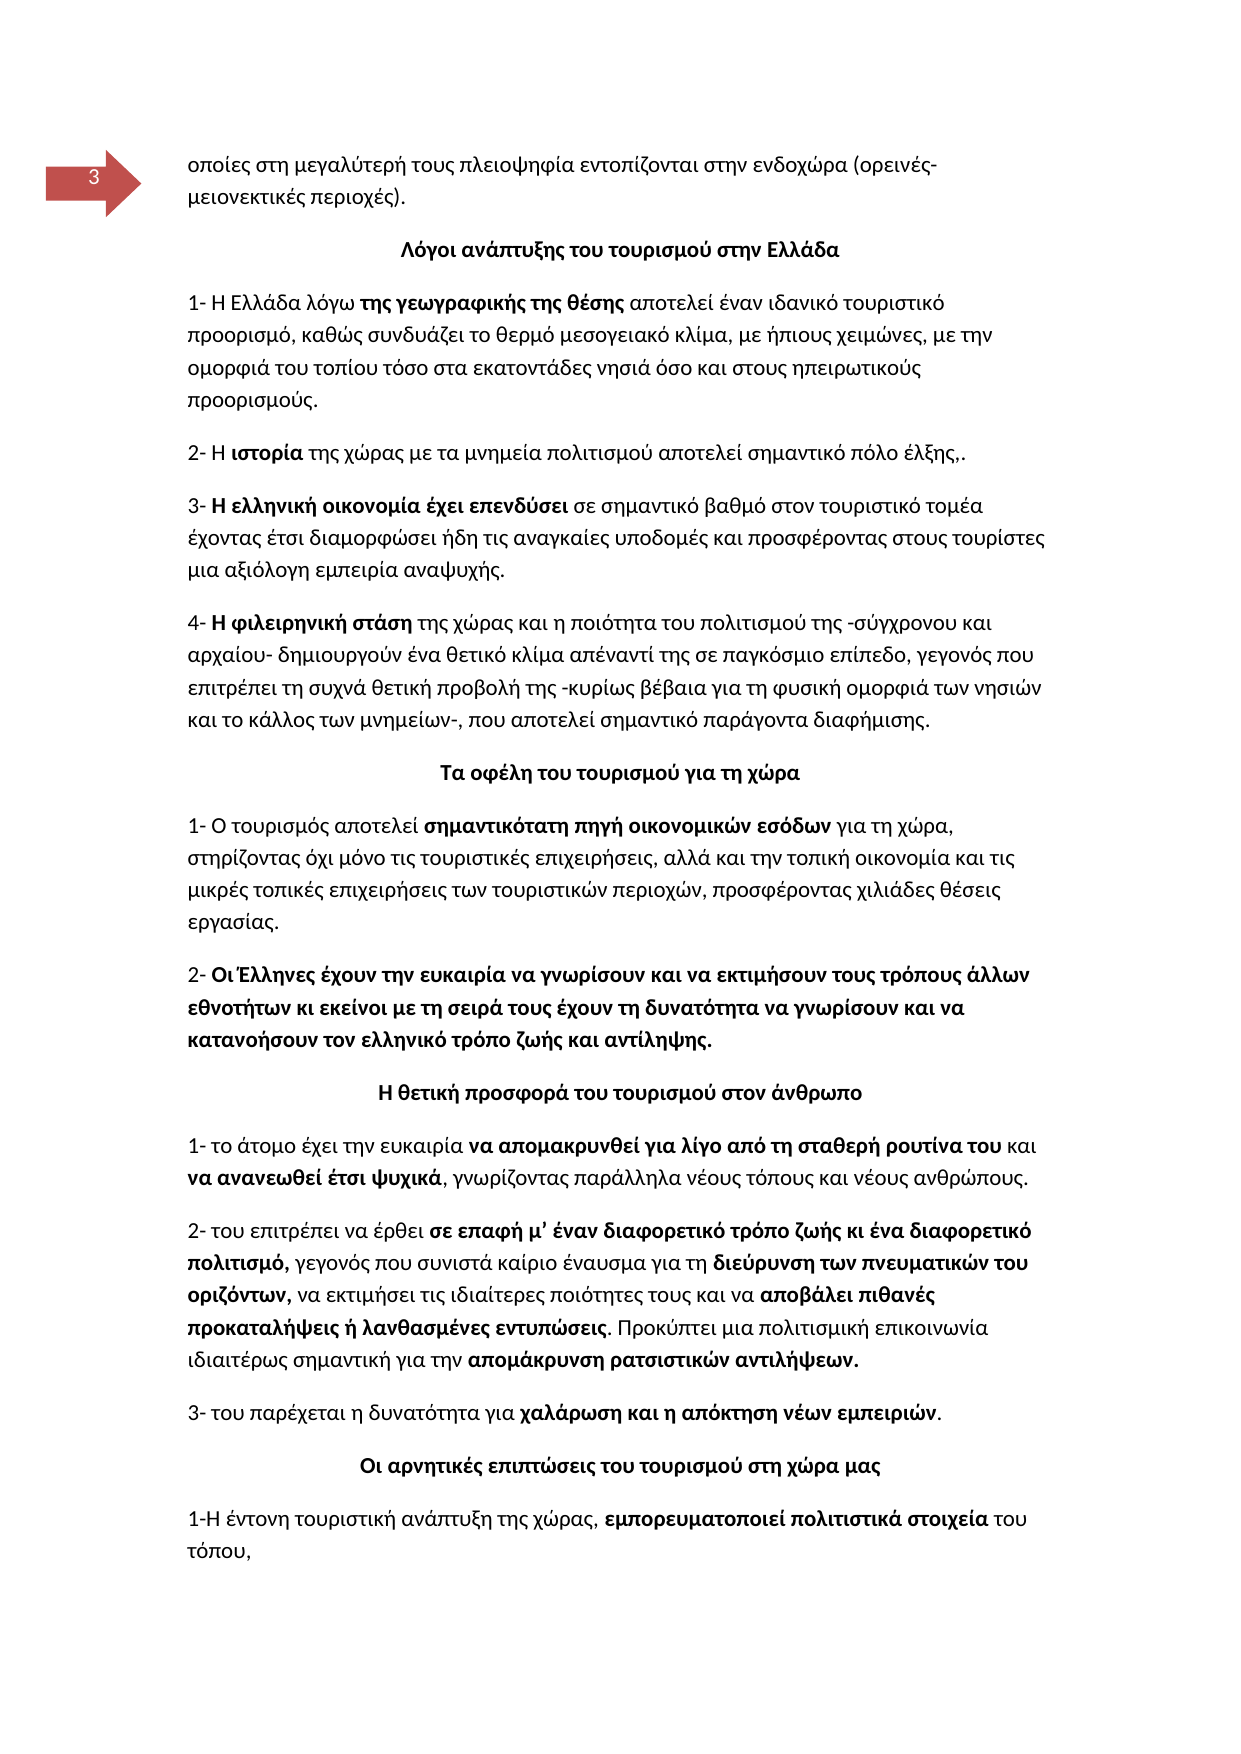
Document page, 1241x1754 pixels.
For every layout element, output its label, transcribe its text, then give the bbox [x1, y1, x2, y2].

text 2- Η ιστορία της χώρας με τα μνημεία πολιτισμού αποτελεί σημαντικό πόλο έλξης,. [187, 438, 1053, 466]
text Οι αρνητικές επιπτώσεις του τουρισμού στη χώρα μας [187, 1451, 1053, 1479]
text 2- Οι Έλληνες έχουν την ευκαιρία να γνωρίσουν και να εκτιμήσουν τους τρόπους άλλων εθνοτήτων κι εκείνοι με τη σειρά τους έχουν τη δυνατότητα να γνωρίσουν και να κατανοήσουν τον ελληνικό τρόπο ζωής και αντίληψης. [187, 960, 1053, 1053]
text 4- Η φιλειρηνική στάση της χώρας και η ποιότητα του πολιτισμού της -σύγχρονου και αρχαίου- δημιουργούν ένα θετικό κλίμα απέναντί της σε παγκόσμιο επίπεδο, γεγονός που επιτρέπει τη συχνά θετική προβολή της -κυρίως βέβαια για τη φυσική ομορφιά των νησιών και το κάλλος των μνημείων-, που αποτελεί σημαντικό παράγοντα διαφήμισης. [187, 608, 1053, 733]
text 2- του επιτρέπει να έρθει σε επαφή μ’ έναν διαφορετικό τρόπο ζωής κι ένα διαφορετικό πολιτισμό, γεγονός που συνιστά καίριο έναυσμα για τη διεύρυνση των πνευματικών του οριζόντων, να εκτιμήσει τις ιδιαίτερες ποιότητες τους και να αποβάλει πιθανές προκαταλήψεις ή λανθασμένες εντυπώσεις. Προκύπτει μια πολιτισμική επικοινωνία ιδιαιτέρως σημαντική για την απομάκρυνση ρατσιστικών αντιλήψεων. [187, 1216, 1053, 1373]
text Λόγοι ανάπτυξης του τουρισμού στην Ελλάδα [187, 235, 1053, 263]
text 1- το άτομο έχει την ευκαιρία να απομακρυνθεί για λίγο από τη σταθερή ρουτίνα του και να ανανεωθεί έτσι ψυχικά, γνωρίζοντας παράλληλα νέους τόπους και νέους ανθρώπους. [187, 1131, 1053, 1191]
text 1- Ο τουρισμός αποτελεί σημαντικότατη πηγή οικονομικών εσόδων για τη χώρα, στηρίζοντας όχι μόνο τις τουριστικές επιχειρήσεις, αλλά και την τοπική οικονομία και τις μικρές τοπικές επιχειρήσεις των τουριστικών περιοχών, προσφέροντας χιλιάδες θέσεις εργασίας. [187, 811, 1053, 935]
text Η θετική προσφορά του τουρισμού στον άνθρωπο [187, 1078, 1053, 1106]
text 3- του παρέχεται η δυνατότητα για χαλάρωση και η απόκτηση νέων εμπειριών. [187, 1398, 1053, 1426]
text 1-Η έντονη τουριστική ανάπτυξη της χώρας, εμπορευματοποιεί πολιτιστικά στοιχεία του τόπου, [187, 1504, 1053, 1564]
text Τα οφέλη του τουρισμού για τη χώρα [187, 758, 1053, 786]
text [187, 150, 1053, 210]
text 3- Η ελληνική οικονομία έχει επενδύσει σε σημαντικό βαθμό στον τουριστικό τομέα έχοντας έτσι διαμορφώσει ήδη τις αναγκαίες υποδομές και προσφέροντας στους τουρίστες μια αξιόλογη εμπειρία αναψυχής. [187, 491, 1053, 583]
text 1- Η Ελλάδα λόγω της γεωγραφικής της θέσης αποτελεί έναν ιδανικό τουριστικό προορισμό, καθώς συνδυάζει το θερμό μεσογειακό κλίμα, με ήπιους χειμώνες, με την ομορφιά του τοπίου τόσο στα εκατοντάδες νησιά όσο και στους ηπειρωτικούς προορισμούς. [187, 288, 1053, 413]
